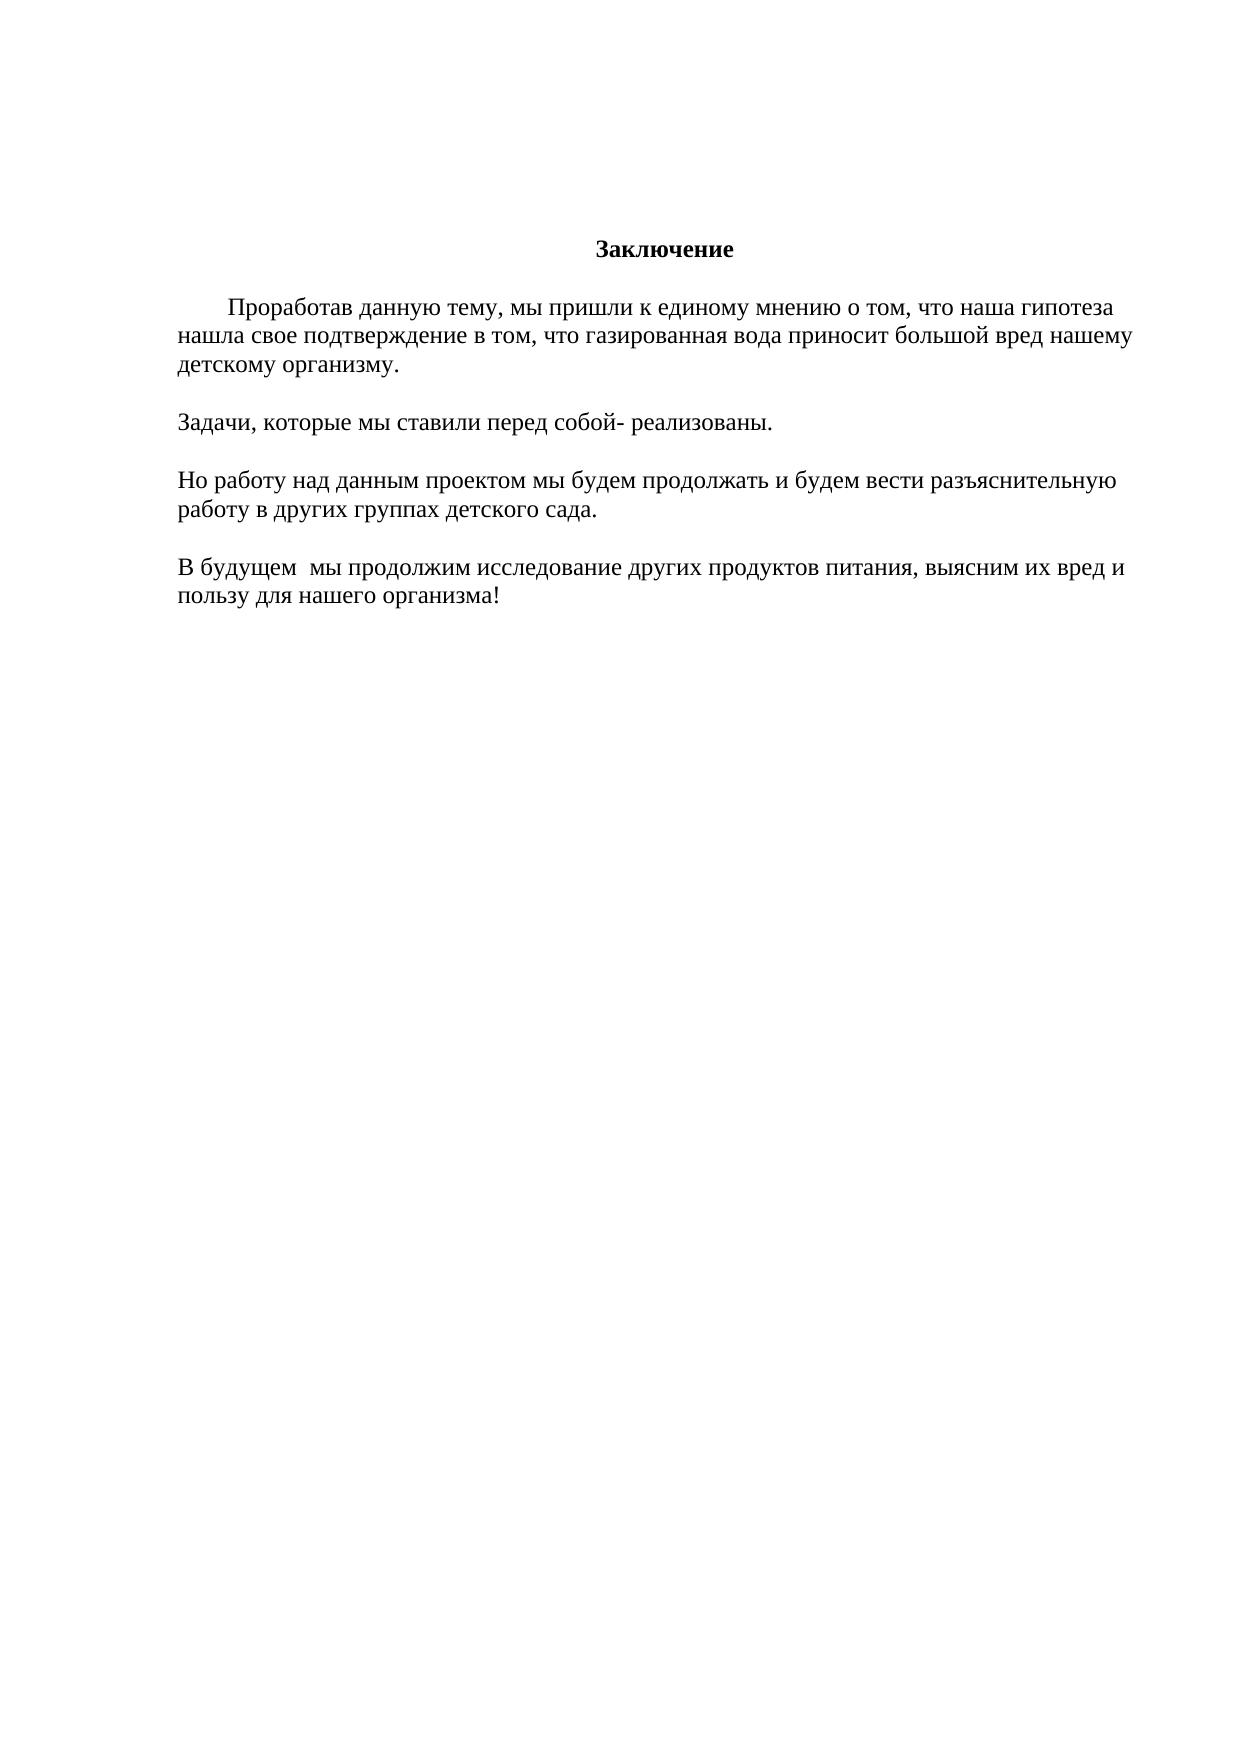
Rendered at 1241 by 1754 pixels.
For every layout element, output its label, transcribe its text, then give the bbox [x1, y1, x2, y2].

text Но работу над данным проектом мы будем продолжать и будем вести разъяснительную работу в других группах детского сада. [177, 465, 1152, 523]
text Задачи, которые мы ставили перед собой- реализованы. [177, 407, 1152, 436]
text Проработав данную тему, мы пришли к единому мнению о том, что наша гипотеза нашла свое подтверждение в том, что газированная вода приносит большой вред нашему детскому организму. [177, 292, 1152, 378]
text Заключение [177, 234, 1152, 263]
text В будущем мы продолжим исследование других продуктов питания, выясним их вред и пользу для нашего организма! [177, 552, 1152, 609]
